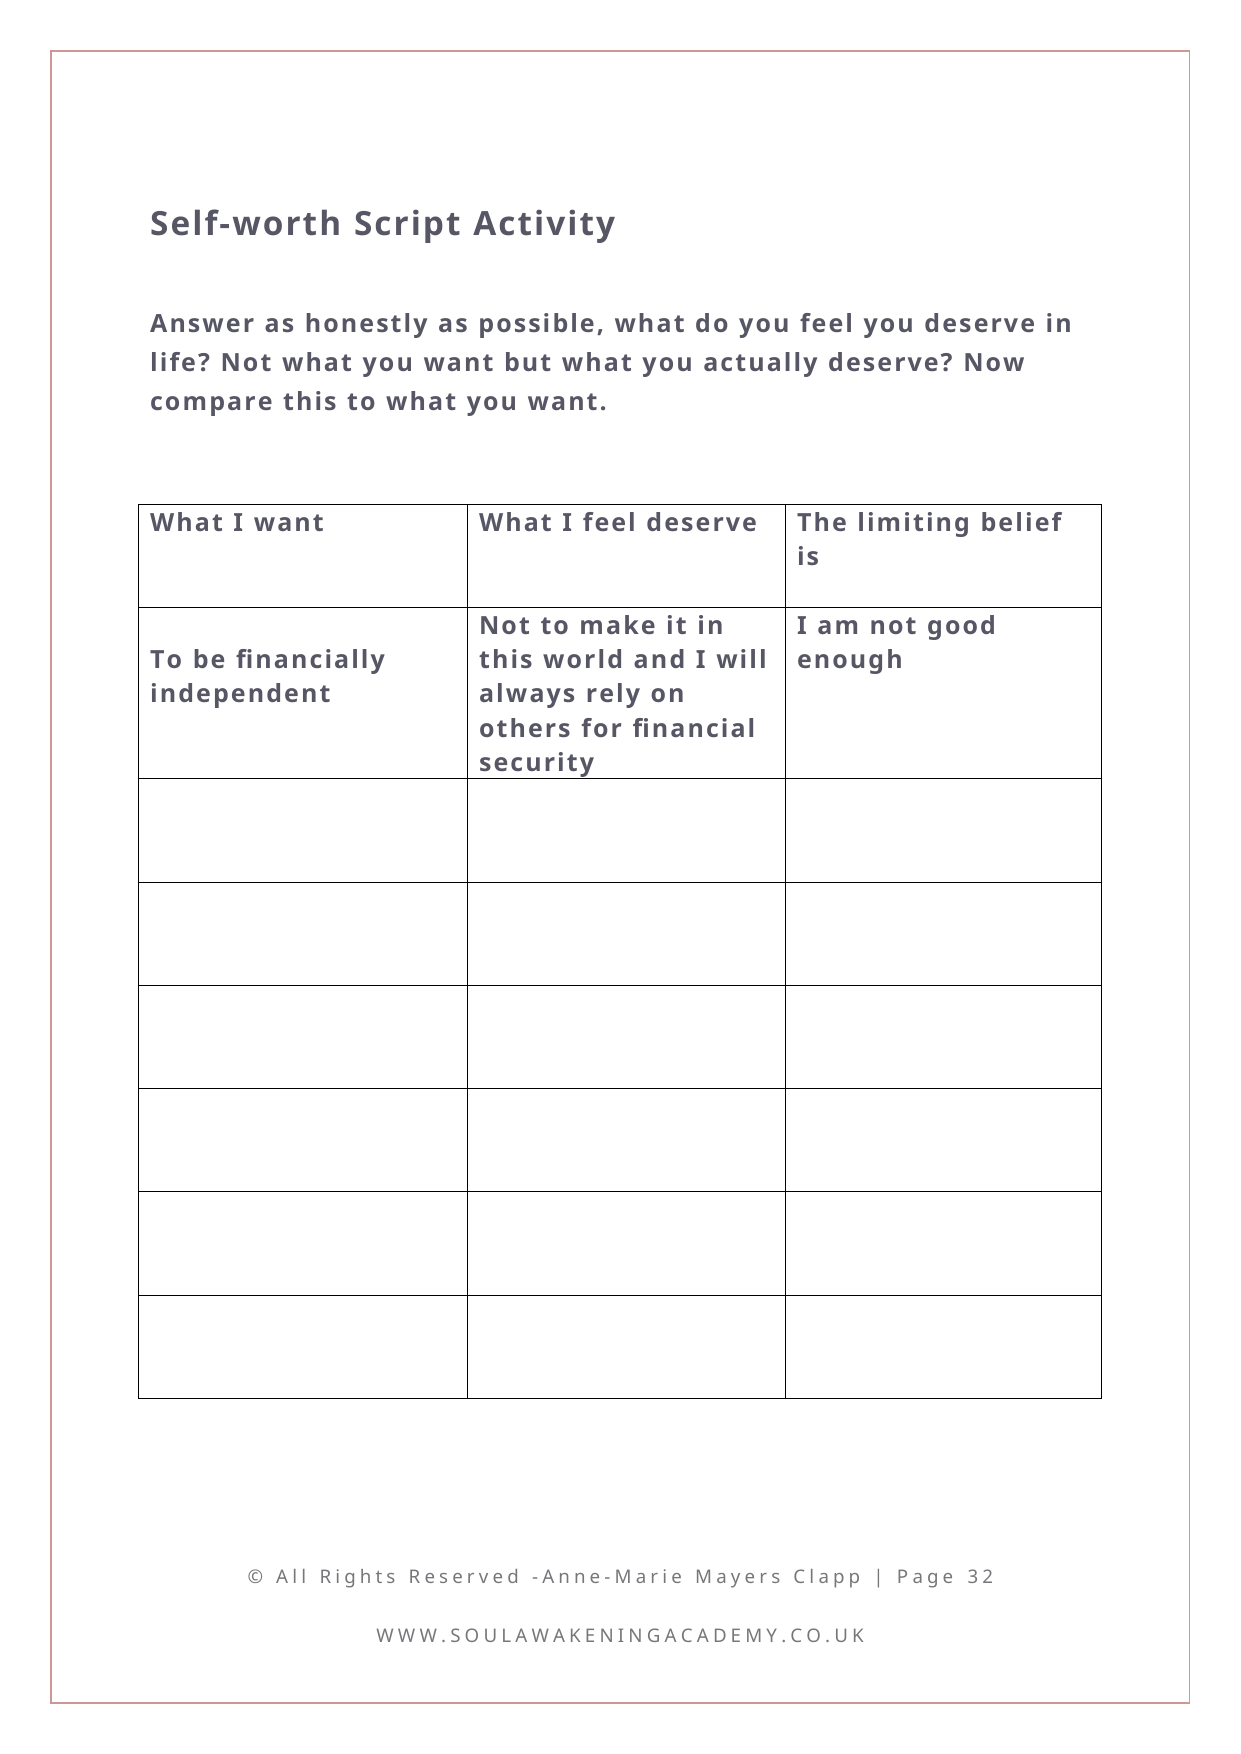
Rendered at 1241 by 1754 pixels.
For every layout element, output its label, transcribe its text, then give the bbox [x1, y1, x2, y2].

table_cell To be financially independent [139, 608, 467, 778]
table_cell [139, 883, 467, 985]
table_cell [468, 883, 785, 985]
table_cell [786, 779, 1101, 882]
text Answer as honestly as possible, what do you feel you deserve in life? Not what you want but what you actually deserve? Now compare this to what you want. [150, 305, 1090, 418]
table_cell [139, 986, 467, 1088]
table_cell [139, 1192, 467, 1294]
table_cell [786, 986, 1101, 1088]
table_cell [139, 1296, 467, 1398]
table_cell [139, 1089, 467, 1191]
table_cell [468, 1089, 785, 1191]
table_cell [786, 1296, 1101, 1398]
table_cell [786, 1192, 1101, 1294]
table_cell [468, 1192, 785, 1294]
table_cell [786, 1089, 1101, 1191]
table_cell [139, 779, 467, 882]
table_header What I want [139, 505, 467, 607]
table_cell [786, 883, 1101, 985]
table_header What I feel deserve [468, 505, 785, 607]
table_cell [468, 986, 785, 1088]
table_cell I am not good enough [786, 608, 1101, 778]
table_cell [468, 1296, 785, 1398]
subtitle Self-worth Script Activity [150, 200, 1090, 245]
table_cell Not to make it in this world and I will always rely on others for financial security [468, 608, 785, 778]
table_header The limiting belief is [786, 505, 1101, 607]
table_cell [468, 779, 785, 882]
